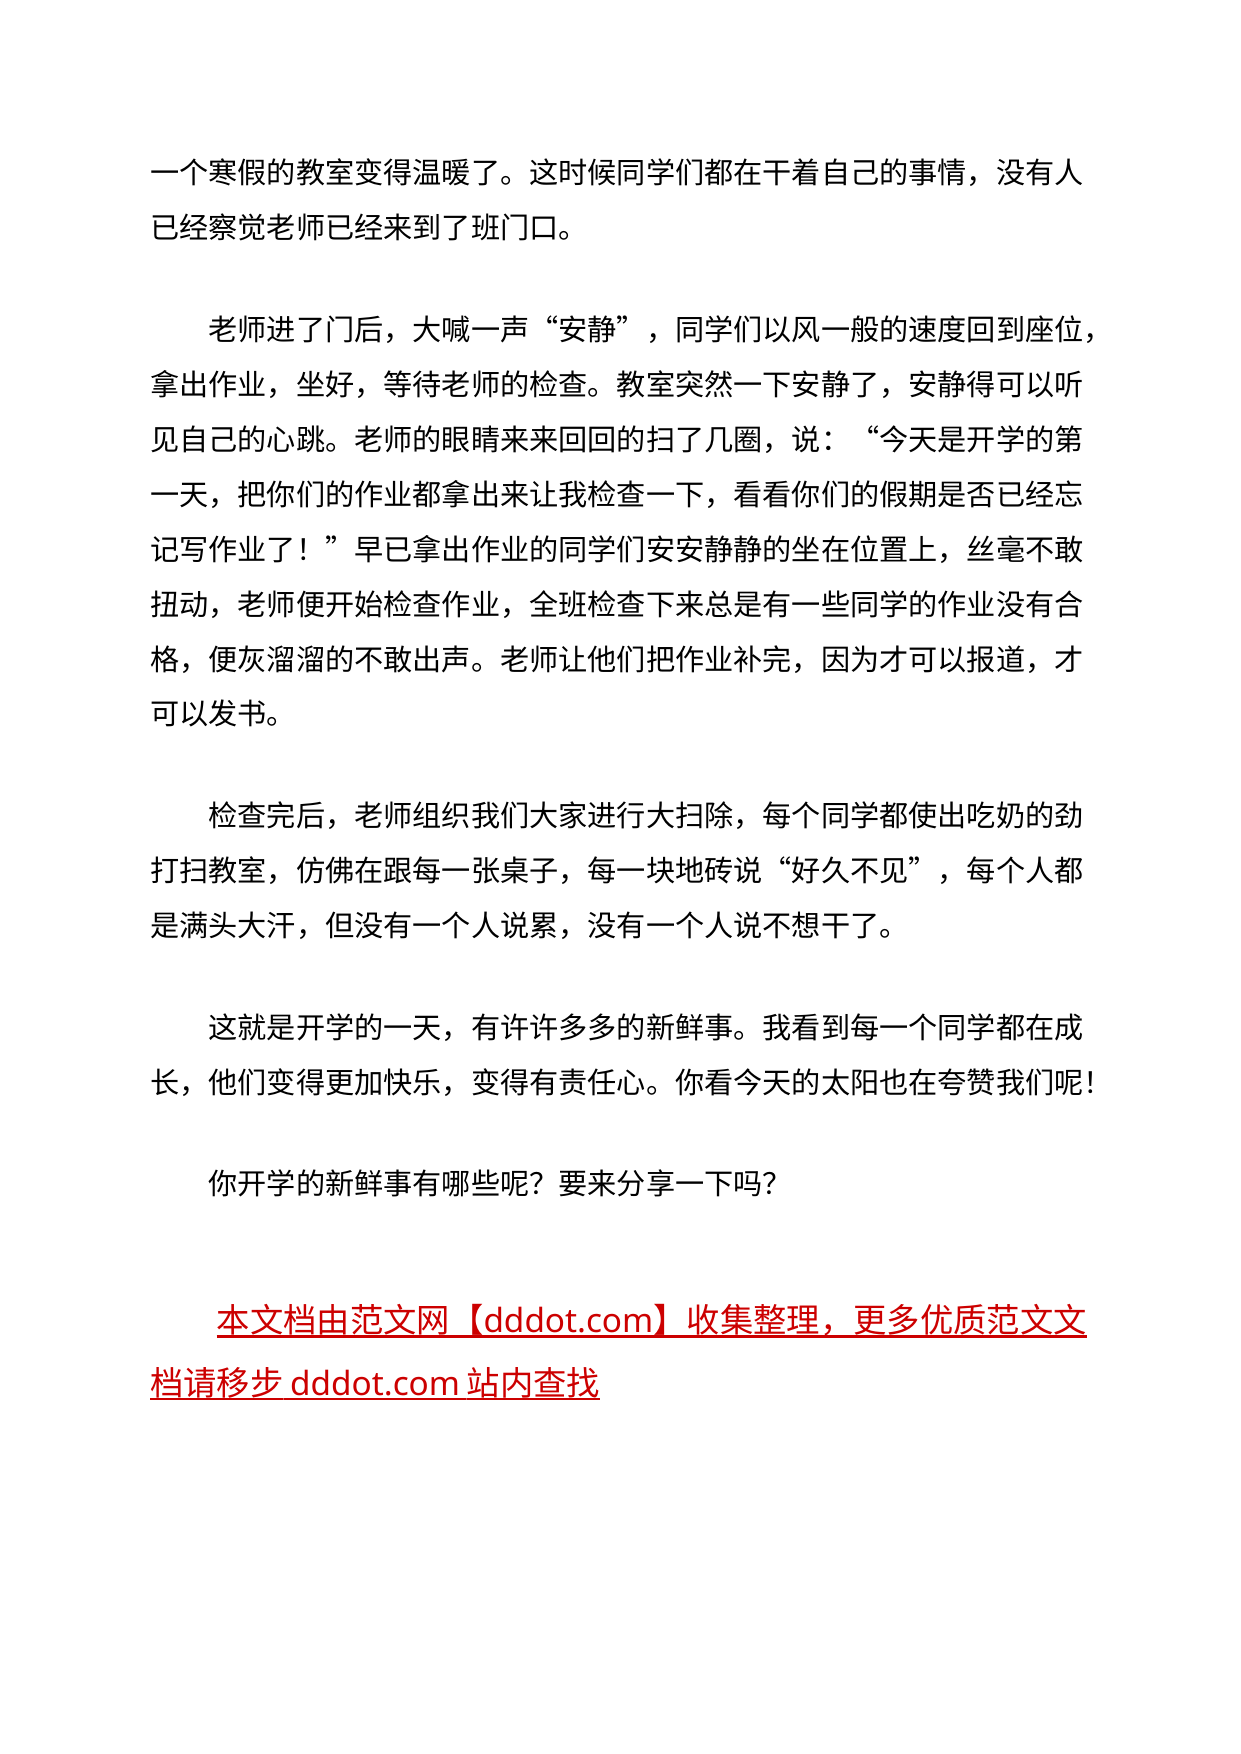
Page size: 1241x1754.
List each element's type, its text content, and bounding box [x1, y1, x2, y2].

text 你开学的新鲜事有哪些呢？要来分享一下吗？ [150, 1161, 1090, 1203]
text 这就是开学的一天，有许许多多的新鲜事。我看到每一个同学都在成长，他们变得更加快乐，变得有责任心。你看今天的太阳也在夸赞我们呢！ [150, 1004, 1090, 1101]
text 本文档由范文网【dddot.com】收集整理，更多优质范文文档请移步dddot.com站内查找 [150, 1294, 1090, 1405]
text 检查完后，老师组织我们大家进行大扫除，每个同学都使出吃奶的劲打扫教室，仿佛在跟每一张桌子，每一块地砖说“好久不见”，每个人都是满头大汗，但没有一个人说累，没有一个人说不想干了。 [150, 793, 1090, 945]
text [150, 150, 1090, 247]
text 老师进了门后，大喊一声“安静”，同学们以风一般的速度回到座位，拿出作业，坐好，等待老师的检查。教室突然一下安静了，安静得可以听见自己的心跳。老师的眼睛来来回回的扫了几圈，说：“今天是开学的第一天，把你们的作业都拿出来让我检查一下，看看你们的假期是否已经忘记写作业了！”早已拿出作业的同学们安安静静的坐在位置上，丝毫不敢扭动，老师便开始检查作业，全班检查下来总是有一些同学的作业没有合格，便灰溜溜的不敢出声。老师让他们把作业补完，因为才可以报道，才可以发书。 [150, 307, 1090, 733]
